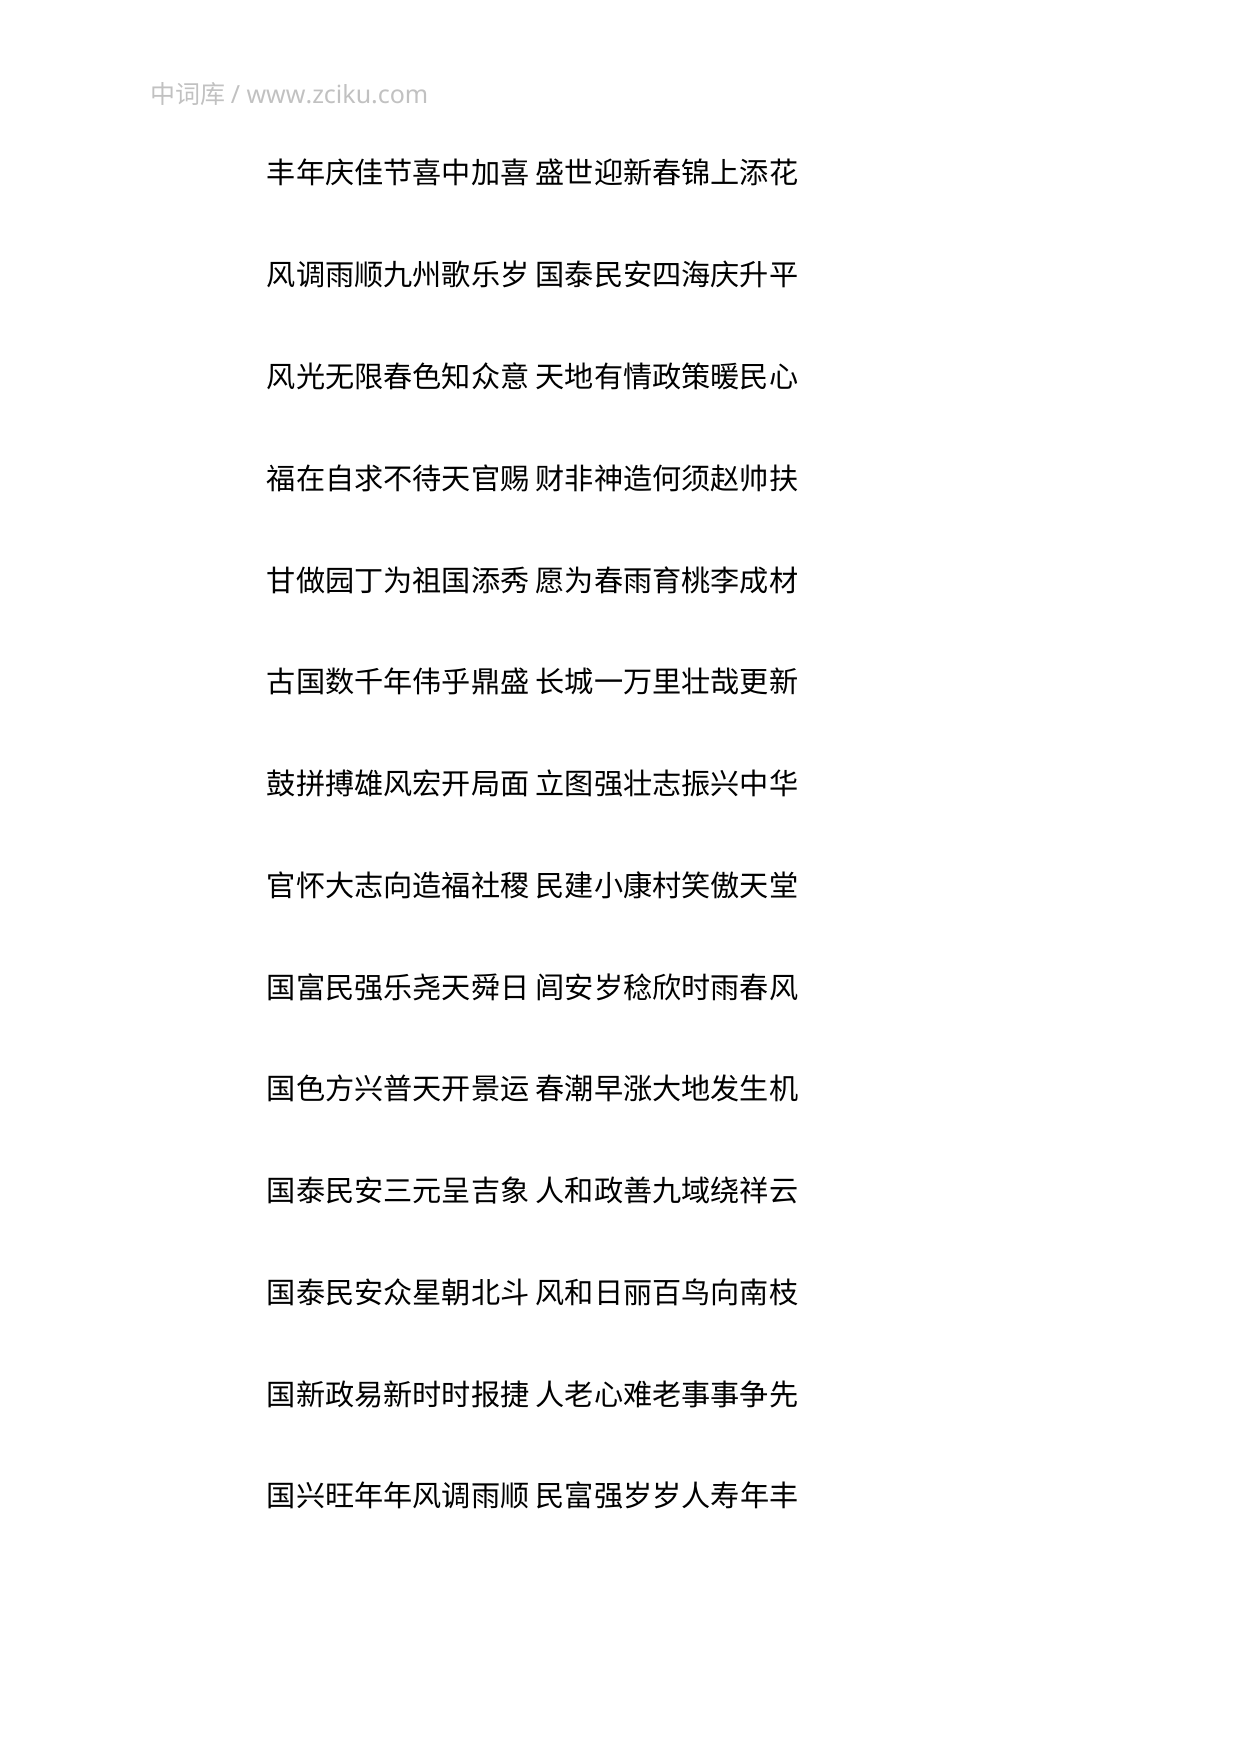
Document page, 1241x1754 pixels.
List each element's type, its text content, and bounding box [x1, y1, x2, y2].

text 风调雨顺九州歌乐岁 国泰民安四海庆升平 [150, 252, 1090, 294]
text 国富民强乐尧天舜日 闾安岁稔欣时雨春风 [150, 964, 1090, 1006]
text 丰年庆佳节喜中加喜 盛世迎新春锦上添花 [150, 150, 1090, 192]
text 国泰民安三元呈吉象 人和政善九域绕祥云 [150, 1168, 1090, 1210]
text 风光无限春色知众意 天地有情政策暖民心 [150, 353, 1090, 396]
text 甘做园丁为祖国添秀 愿为春雨育桃李成材 [150, 557, 1090, 599]
text 鼓拼搏雄风宏开局面 立图强壮志振兴中华 [150, 761, 1090, 803]
text 古国数千年伟乎鼎盛 长城一万里壮哉更新 [150, 659, 1090, 701]
text 国兴旺年年风调雨顺 民富强岁岁人寿年丰 [150, 1473, 1090, 1515]
text 国色方兴普天开景运 春潮早涨大地发生机 [150, 1066, 1090, 1108]
text 官怀大志向造福社稷 民建小康村笑傲天堂 [150, 862, 1090, 905]
text 福在自求不待天官赐 财非神造何须赵帅扶 [150, 455, 1090, 498]
text 国泰民安众星朝北斗 风和日丽百鸟向南枝 [150, 1269, 1090, 1312]
text 国新政易新时时报捷 人老心难老事事争先 [150, 1371, 1090, 1413]
